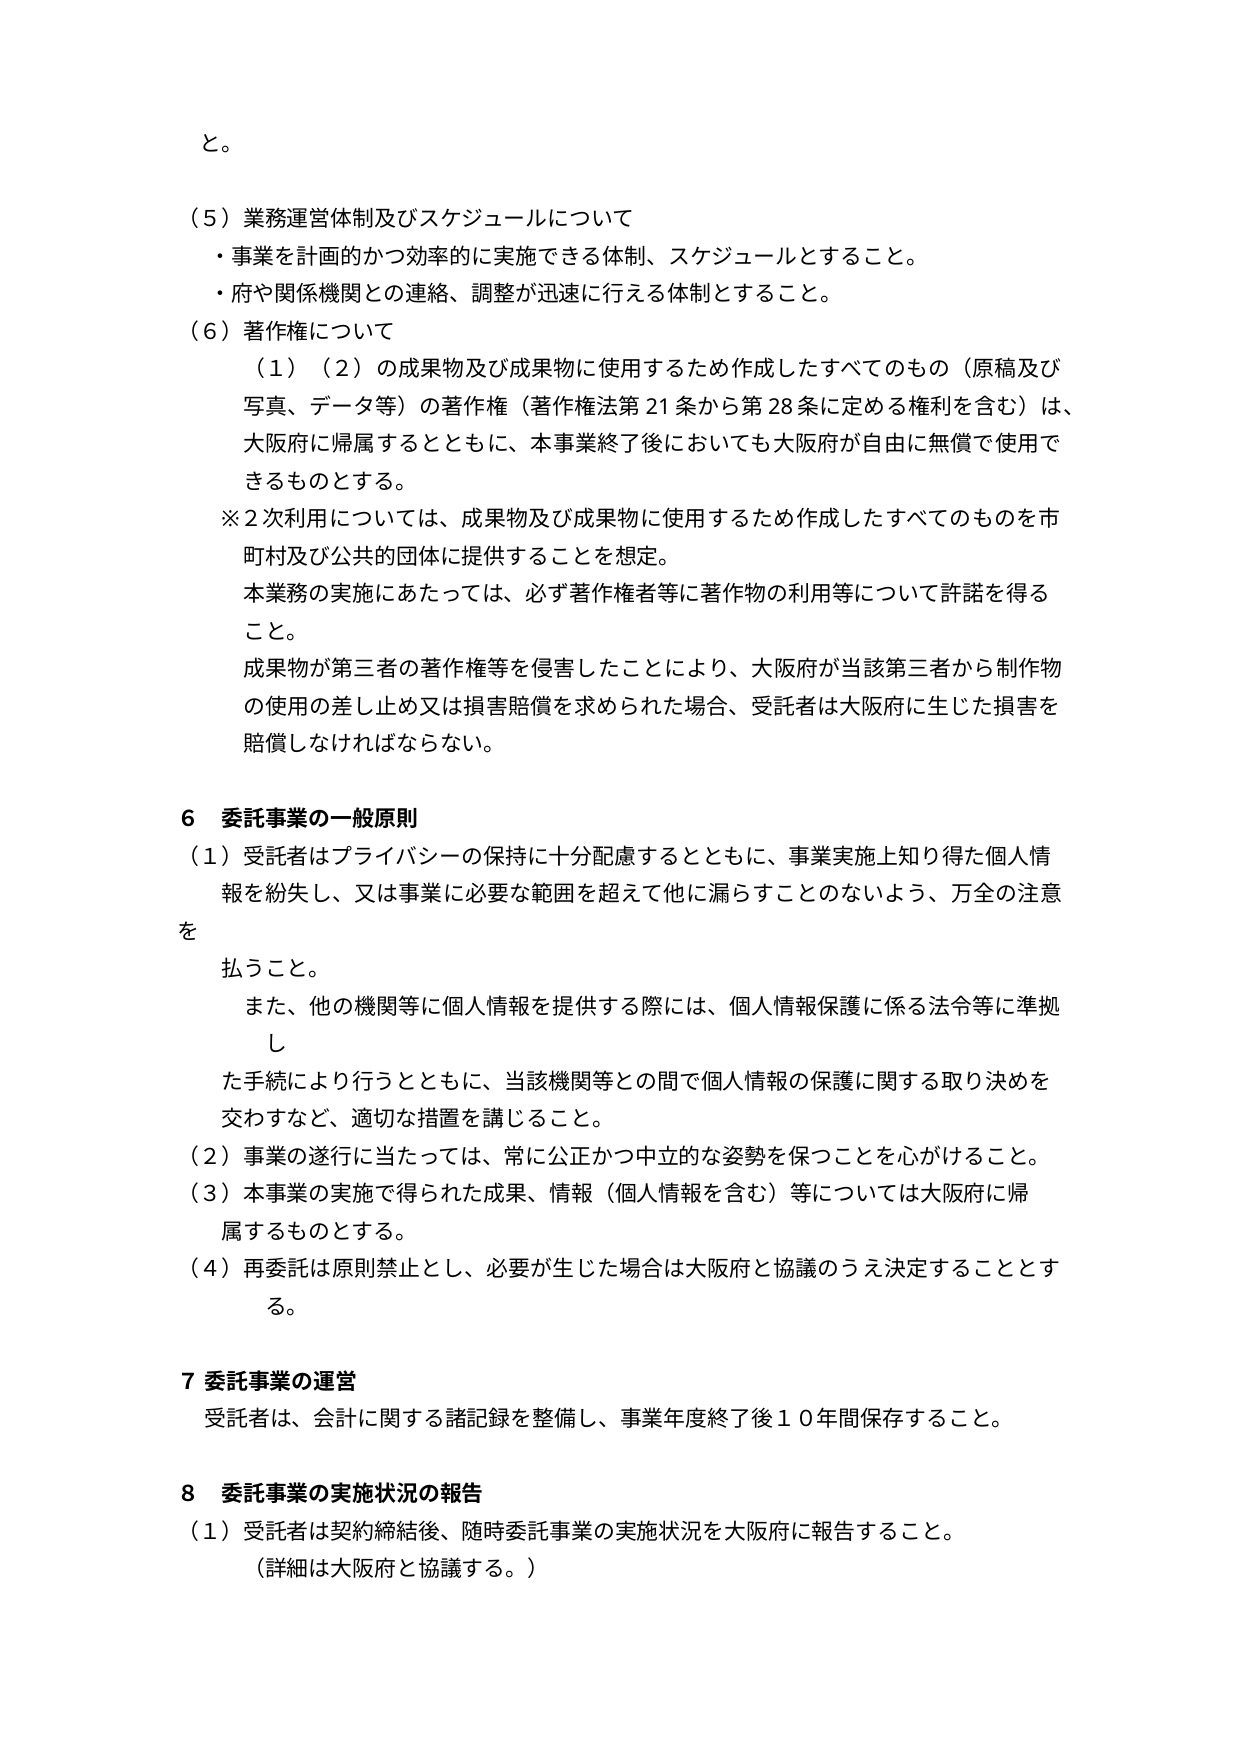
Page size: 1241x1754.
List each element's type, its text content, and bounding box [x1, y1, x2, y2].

text （１）受託者は契約締結後、随時委託事業の実施状況を大阪府に報告すること。 [177, 1511, 1063, 1548]
text ・府や関係機関との連絡、調整が迅速に行える体制とすること。 [177, 273, 1063, 311]
text 払うこと。 [177, 948, 1063, 986]
text た手続により行うとともに、当該機関等との間で個人情報の保護に関する取り決めを [221, 1061, 1063, 1098]
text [177, 123, 1063, 161]
text ８ 委託事業の実施状況の報告 [177, 1473, 1063, 1511]
text 本業務の実施にあたっては、必ず著作権者等に著作物の利用等について許諾を得る [177, 573, 1063, 611]
text （２）事業の遂行に当たっては、常に公正かつ中立的な姿勢を保つことを心がけること。 [177, 1136, 1063, 1173]
text （５）業務運営体制及びスケジュールについて [177, 198, 1063, 236]
text また、他の機関等に個人情報を提供する際には、個人情報保護に係る法令等に準拠し [177, 986, 1063, 1061]
text こと。 [177, 611, 1063, 648]
text 属するものとする。 [177, 1211, 1063, 1248]
text （詳細は大阪府と協議する。） [177, 1548, 1063, 1586]
text 受託者は、会計に関する諸記録を整備し、事業年度終了後１０年間保存すること。 [177, 1398, 1063, 1436]
text 報を紛失し、又は事業に必要な範囲を超えて他に漏らすことのないよう、万全の注意を [177, 873, 1063, 948]
text （１）（２）の成果物及び成果物に使用するため作成したすべてのもの（原稿及び写真、データ等）の著作権（著作権法第21条から第28条に定める権利を含む）は、大阪府に帰属するとともに、本事業終了後においても大阪府が自由に無償で使用できるものとする。 [243, 348, 1063, 498]
text （４）再委託は原則禁止とし、必要が生じた場合は大阪府と協議のうえ決定することとする。 [177, 1248, 1063, 1323]
text 交わすなど、適切な措置を講じること。 [221, 1098, 1063, 1136]
text ６ 委託事業の一般原則 [177, 798, 1063, 836]
text ※２次利用については、成果物及び成果物に使用するため作成したすべてのものを市町村及び公共的団体に提供することを想定。 [221, 498, 1063, 573]
text ７ 委託事業の運営 [177, 1361, 1063, 1398]
text （３）本事業の実施で得られた成果、情報（個人情報を含む）等については大阪府に帰 [177, 1173, 1063, 1211]
text ・事業を計画的かつ効率的に実施できる体制、スケジュールとすること。 [177, 236, 1063, 273]
text （６）著作権について [177, 311, 1063, 348]
text 成果物が第三者の著作権等を侵害したことにより、大阪府が当該第三者から制作物の使用の差し止め又は損害賠償を求められた場合、受託者は大阪府に生じた損害を賠償しなければならない。 [243, 648, 1063, 761]
text （１）受託者はプライバシーの保持に十分配慮するとともに、事業実施上知り得た個人情 [177, 836, 1063, 873]
